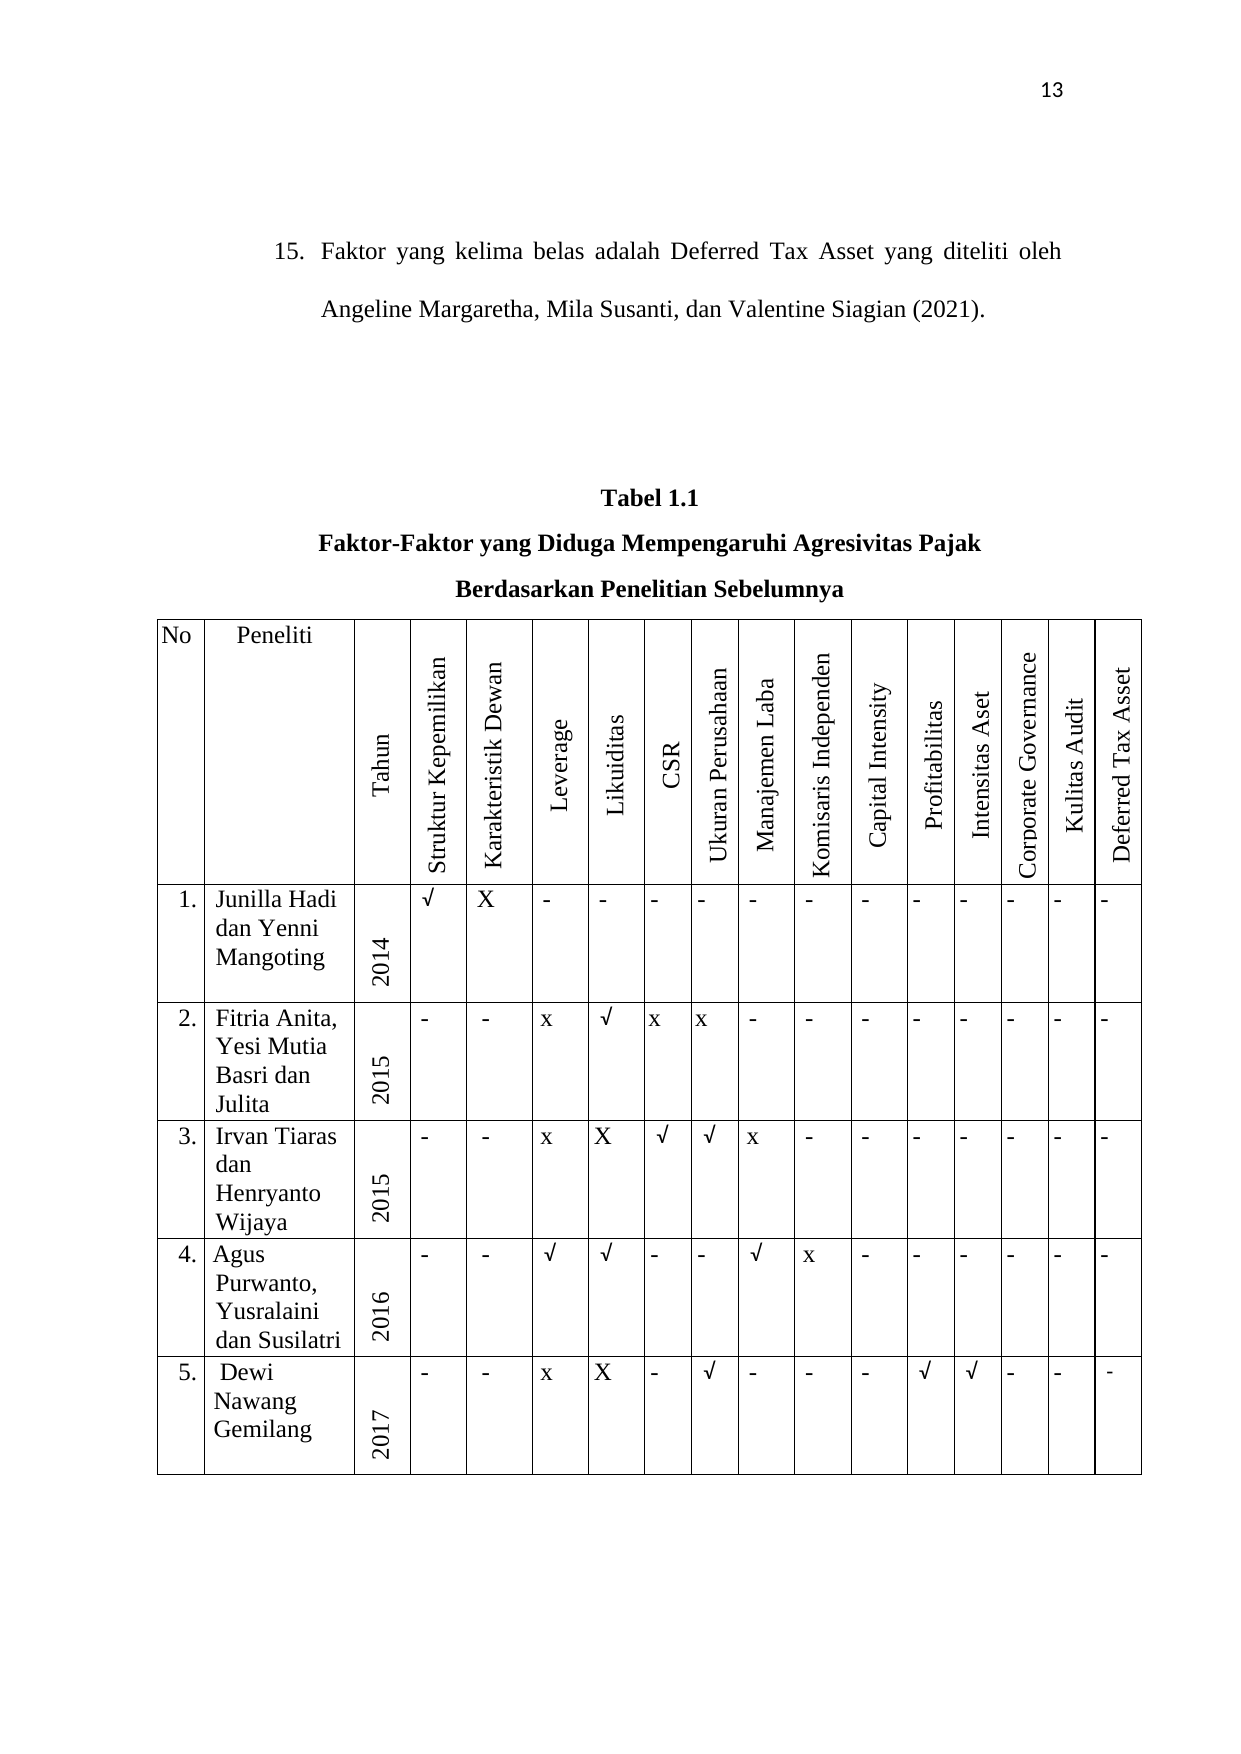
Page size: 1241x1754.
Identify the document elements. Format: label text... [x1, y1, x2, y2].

table_cell - [955, 885, 1001, 1002]
table_header Deferred Tax Asset [1096, 620, 1141, 883]
table_cell √ [692, 1357, 738, 1474]
table_cell X [589, 1357, 644, 1474]
table_cell 2017 [355, 1357, 410, 1474]
table_cell X [467, 885, 532, 1002]
table_cell √ [908, 1357, 954, 1474]
table_cell x [795, 1239, 851, 1356]
table_cell - [467, 1239, 532, 1356]
table_cell - [1002, 1121, 1048, 1238]
table_cell - [908, 885, 954, 1002]
table_cell x [533, 1357, 588, 1474]
table_cell - [739, 1357, 794, 1474]
table_cell - [692, 1239, 738, 1356]
table_header No [158, 620, 204, 883]
table_cell √ [739, 1239, 794, 1356]
table_cell - [908, 1121, 954, 1238]
table_cell √ [645, 1121, 691, 1238]
table_cell - [1096, 885, 1141, 1002]
table_header Struktur Kepemilikan [411, 620, 466, 883]
table_cell Junilla Hadi dan Yenni Mangoting [205, 885, 354, 1002]
table_cell - [467, 1121, 532, 1238]
table_cell √ [692, 1121, 738, 1238]
table_cell - [645, 1239, 691, 1356]
table_cell 2014 [355, 885, 410, 1002]
table_cell - [645, 885, 691, 1002]
table_cell - [955, 1239, 1001, 1356]
table_cell X [589, 1121, 644, 1238]
table_cell x [739, 1121, 794, 1238]
table_cell - [1002, 1239, 1048, 1356]
table_header Kulitas Audit [1049, 620, 1094, 883]
table_cell - [467, 1003, 532, 1120]
table_header Komisaris Independen [795, 620, 851, 883]
table_cell [158, 1357, 204, 1474]
table_cell - [852, 1121, 907, 1238]
table_header Capital Intensity [852, 620, 907, 883]
table_cell - [795, 1121, 851, 1238]
table_cell - [908, 1239, 954, 1356]
table_header Karakteristik Dewan [467, 620, 532, 883]
table_header Profitabilitas [908, 620, 954, 883]
table_cell x [645, 1003, 691, 1120]
table_cell - [739, 1003, 794, 1120]
table_cell x [533, 1003, 588, 1120]
table_cell - [411, 1239, 466, 1356]
table_cell x [692, 1003, 738, 1120]
table_cell - [1096, 1239, 1141, 1356]
table_cell - [1049, 1121, 1094, 1238]
table_cell x [533, 1121, 588, 1238]
table_cell √ [533, 1239, 588, 1356]
table_header Ukuran Perusahaan [692, 620, 738, 883]
table_cell 2015 [355, 1003, 410, 1120]
table_cell - [955, 1121, 1001, 1238]
table_cell - [1096, 1003, 1141, 1120]
table_cell [158, 1121, 204, 1238]
table_cell [158, 1239, 204, 1356]
table_cell - [1002, 1357, 1048, 1474]
table_cell Fitria Anita, Yesi Mutia Basri dan Julita [205, 1003, 354, 1120]
table_cell - [1002, 1003, 1048, 1120]
table_cell √ [411, 885, 466, 1002]
table_header Intensitas Aset [955, 620, 1001, 883]
table_cell - [411, 1121, 466, 1238]
table_cell - [795, 885, 851, 1002]
table_cell - [1096, 1121, 1141, 1238]
table_cell - [955, 1003, 1001, 1120]
table_cell Dewi Nawang Gemilang [205, 1357, 354, 1474]
table_cell [158, 885, 204, 1002]
table_cell - [852, 885, 907, 1002]
table_cell - [1049, 885, 1094, 1002]
table_cell - [795, 1003, 851, 1120]
table_cell - [589, 885, 644, 1002]
table_cell - [533, 885, 588, 1002]
table_cell Agus Purwanto, Yusralaini dan Susilatri [205, 1239, 354, 1356]
table_cell - [692, 885, 738, 1002]
table_cell - [852, 1003, 907, 1120]
table_header Likuiditas [589, 620, 644, 883]
table_cell 2016 [355, 1239, 410, 1356]
table_cell √ [589, 1003, 644, 1120]
text Faktor-Faktor yang Diduga Mempengaruhi Agresivitas Pajak [236, 528, 1063, 557]
table_header Corporate Governance [1002, 620, 1048, 883]
table_cell - [908, 1003, 954, 1120]
table_cell Irvan Tiaras dan Henryanto Wijaya [205, 1121, 354, 1238]
table_cell - [1049, 1239, 1094, 1356]
table_cell - [645, 1357, 691, 1474]
table_cell [158, 1003, 204, 1120]
text Berdasarkan Penelitian Sebelumnya [236, 574, 1063, 602]
list Faktor yang kelima belas adalah Deferred Tax Asset yang diteliti oleh Angeline Margaretha, Mila Susanti, dan Valentine Siagian (2021). [274, 236, 1063, 322]
table_cell - [1096, 1357, 1141, 1474]
table_cell √ [589, 1239, 644, 1356]
table_cell - [739, 885, 794, 1002]
table_header Leverage [533, 620, 588, 883]
table_cell - [1049, 1357, 1094, 1474]
text Tabel 1.1 [236, 483, 1063, 512]
table_cell - [852, 1239, 907, 1356]
table_cell √ [955, 1357, 1001, 1474]
table_cell - [411, 1357, 466, 1474]
table_header Peneliti [205, 620, 354, 883]
table_header Tahun [355, 620, 410, 883]
table_header CSR [645, 620, 691, 883]
table_cell - [1002, 885, 1048, 1002]
table_cell - [852, 1357, 907, 1474]
table_cell 2015 [355, 1121, 410, 1238]
table_cell - [795, 1357, 851, 1474]
table_cell - [1049, 1003, 1094, 1120]
table_cell - [411, 1003, 466, 1120]
table_cell - [467, 1357, 532, 1474]
table_header Manajemen Laba [739, 620, 794, 883]
